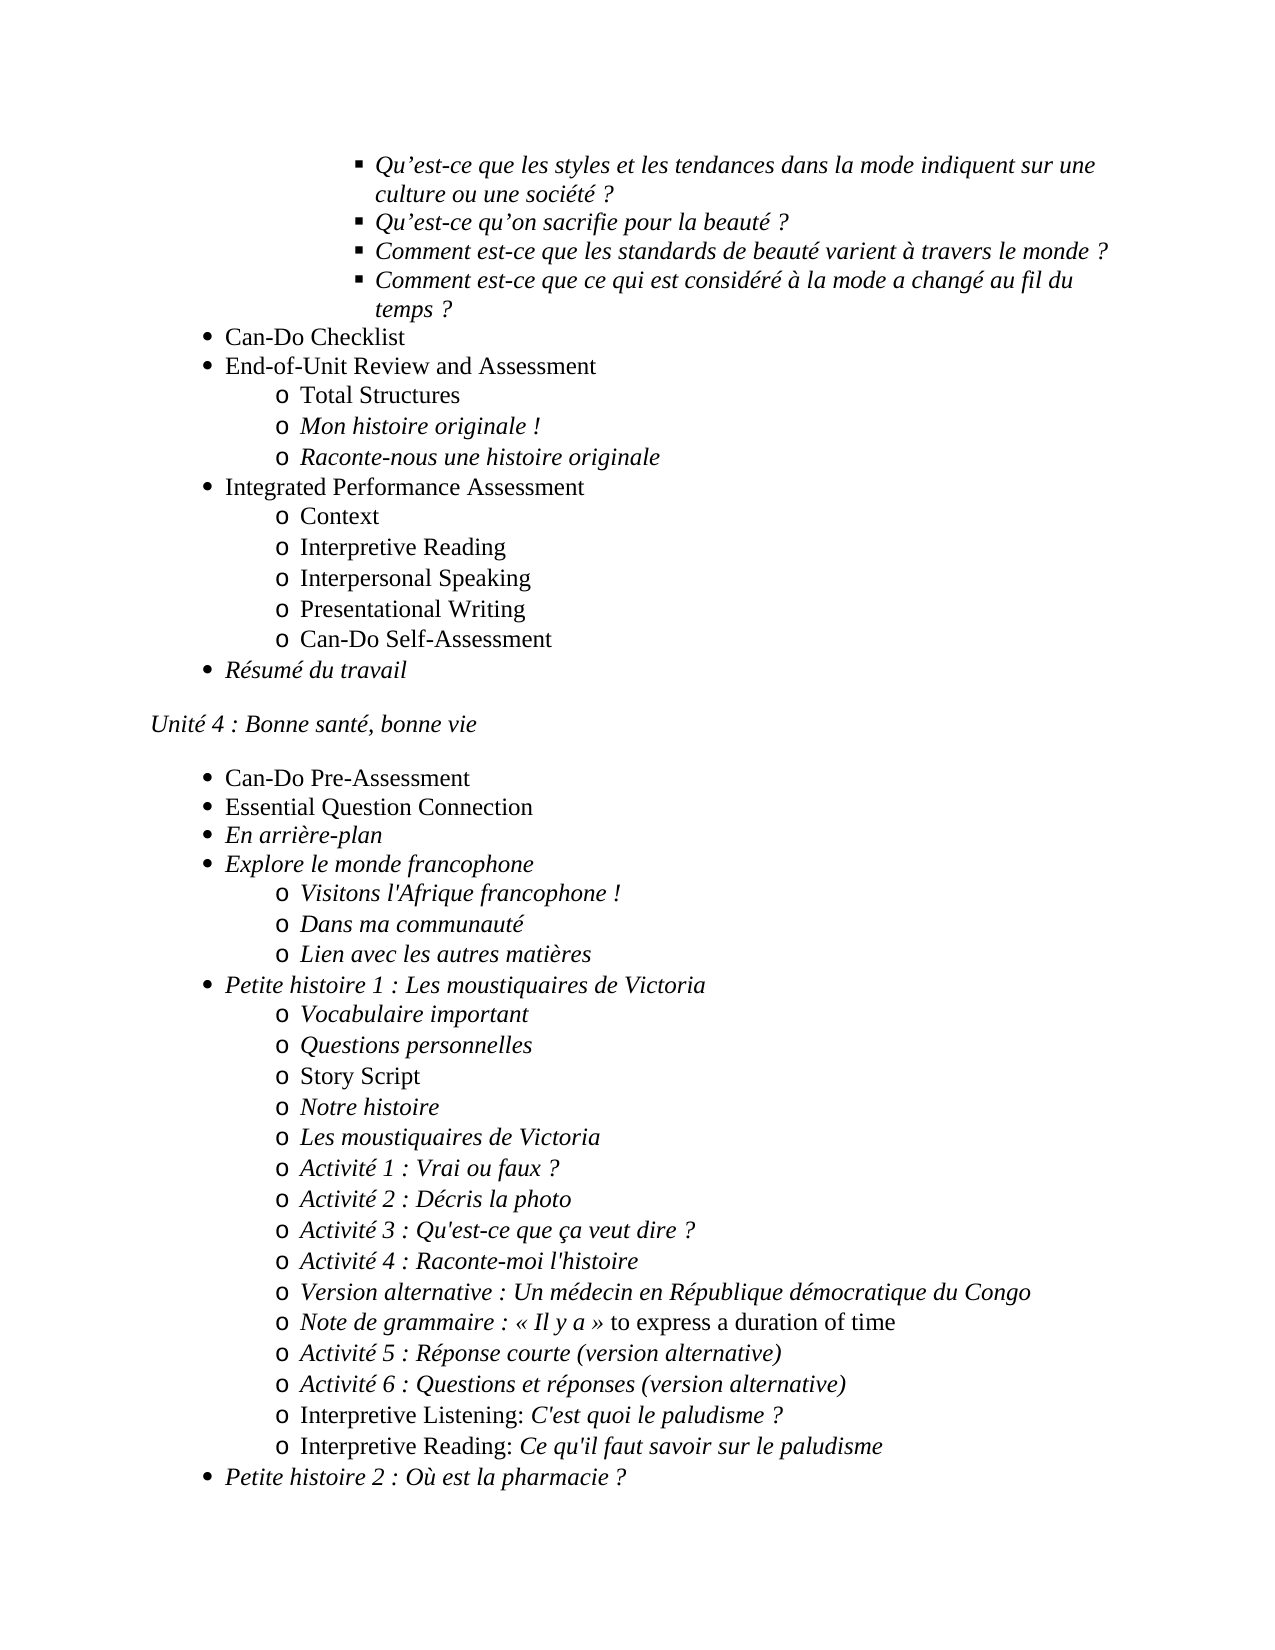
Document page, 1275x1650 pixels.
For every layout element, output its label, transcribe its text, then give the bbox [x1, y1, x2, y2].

list Context [274, 501, 1125, 532]
list Total Structures [274, 380, 1125, 411]
list Activité 6 : Questions et réponses (version alternative) [274, 1369, 1125, 1400]
list Résumé du travail [203, 655, 1125, 684]
list Visitons l'Afrique francophone ! [274, 878, 1125, 909]
list Notre histoire [274, 1092, 1125, 1122]
list Les moustiquaires de Victoria [274, 1122, 1125, 1153]
list Interpretive Reading: Ce qu'il faut savoir sur le paludisme [274, 1431, 1125, 1462]
list Activité 4 : Raconte-moi l'histoire [274, 1246, 1125, 1277]
list Activité 3 : Qu'est-ce que ça veut dire ? [274, 1215, 1125, 1246]
list Essential Question Connection [203, 792, 1125, 820]
list Comment est-ce que ce qui est considéré à la mode a changé au fil du temps ? [353, 265, 1125, 322]
list Explore le monde francophone [203, 849, 1125, 878]
list Qu’est-ce que les styles et les tendances dans la mode indiquent sur une culture ou une société ? [353, 150, 1125, 207]
list Petite histoire 2 : Où est la pharmacie ? [203, 1462, 1125, 1490]
list Version alternative : Un médecin en République démocratique du Congo [274, 1277, 1125, 1307]
list Interpersonal Speaking [274, 563, 1125, 594]
list Qu’est-ce qu’on sacrifie pour la beauté ? [353, 207, 1125, 236]
list Activité 2 : Décris la photo [274, 1184, 1125, 1215]
list En arrière-plan [203, 820, 1125, 849]
list Questions personnelles [274, 1030, 1125, 1061]
list Can-Do Pre-Assessment [203, 763, 1125, 792]
list Raconte-nous une histoire originale [274, 442, 1125, 472]
list Interpretive Reading [274, 532, 1125, 563]
list Dans ma communauté [274, 909, 1125, 939]
list End-of-Unit Review and Assessment [203, 351, 1125, 380]
list Presentational Writing [274, 594, 1125, 624]
list Can-Do Self-Assessment [274, 624, 1125, 655]
list Mon histoire originale ! [274, 411, 1125, 442]
list Activité 5 : Réponse courte (version alternative) [274, 1338, 1125, 1369]
list Comment est-ce que les standards de beauté varient à travers le monde ? [353, 236, 1125, 265]
list Interpretive Listening: C'est quoi le paludisme ? [274, 1400, 1125, 1431]
text Unité 4 : Bonne santé, bonne vie [150, 709, 1125, 738]
list Note de grammaire : « Il y a » to express a duration of time [274, 1307, 1125, 1338]
list Vocabulaire important [274, 999, 1125, 1030]
list Integrated Performance Assessment [203, 472, 1125, 501]
list Petite histoire 1 : Les moustiquaires de Victoria [203, 970, 1125, 999]
list Lien avec les autres matières [274, 939, 1125, 970]
list Can-Do Checklist [203, 322, 1125, 351]
list Activité 1 : Vrai ou faux ? [274, 1153, 1125, 1184]
list Story Script [274, 1061, 1125, 1092]
